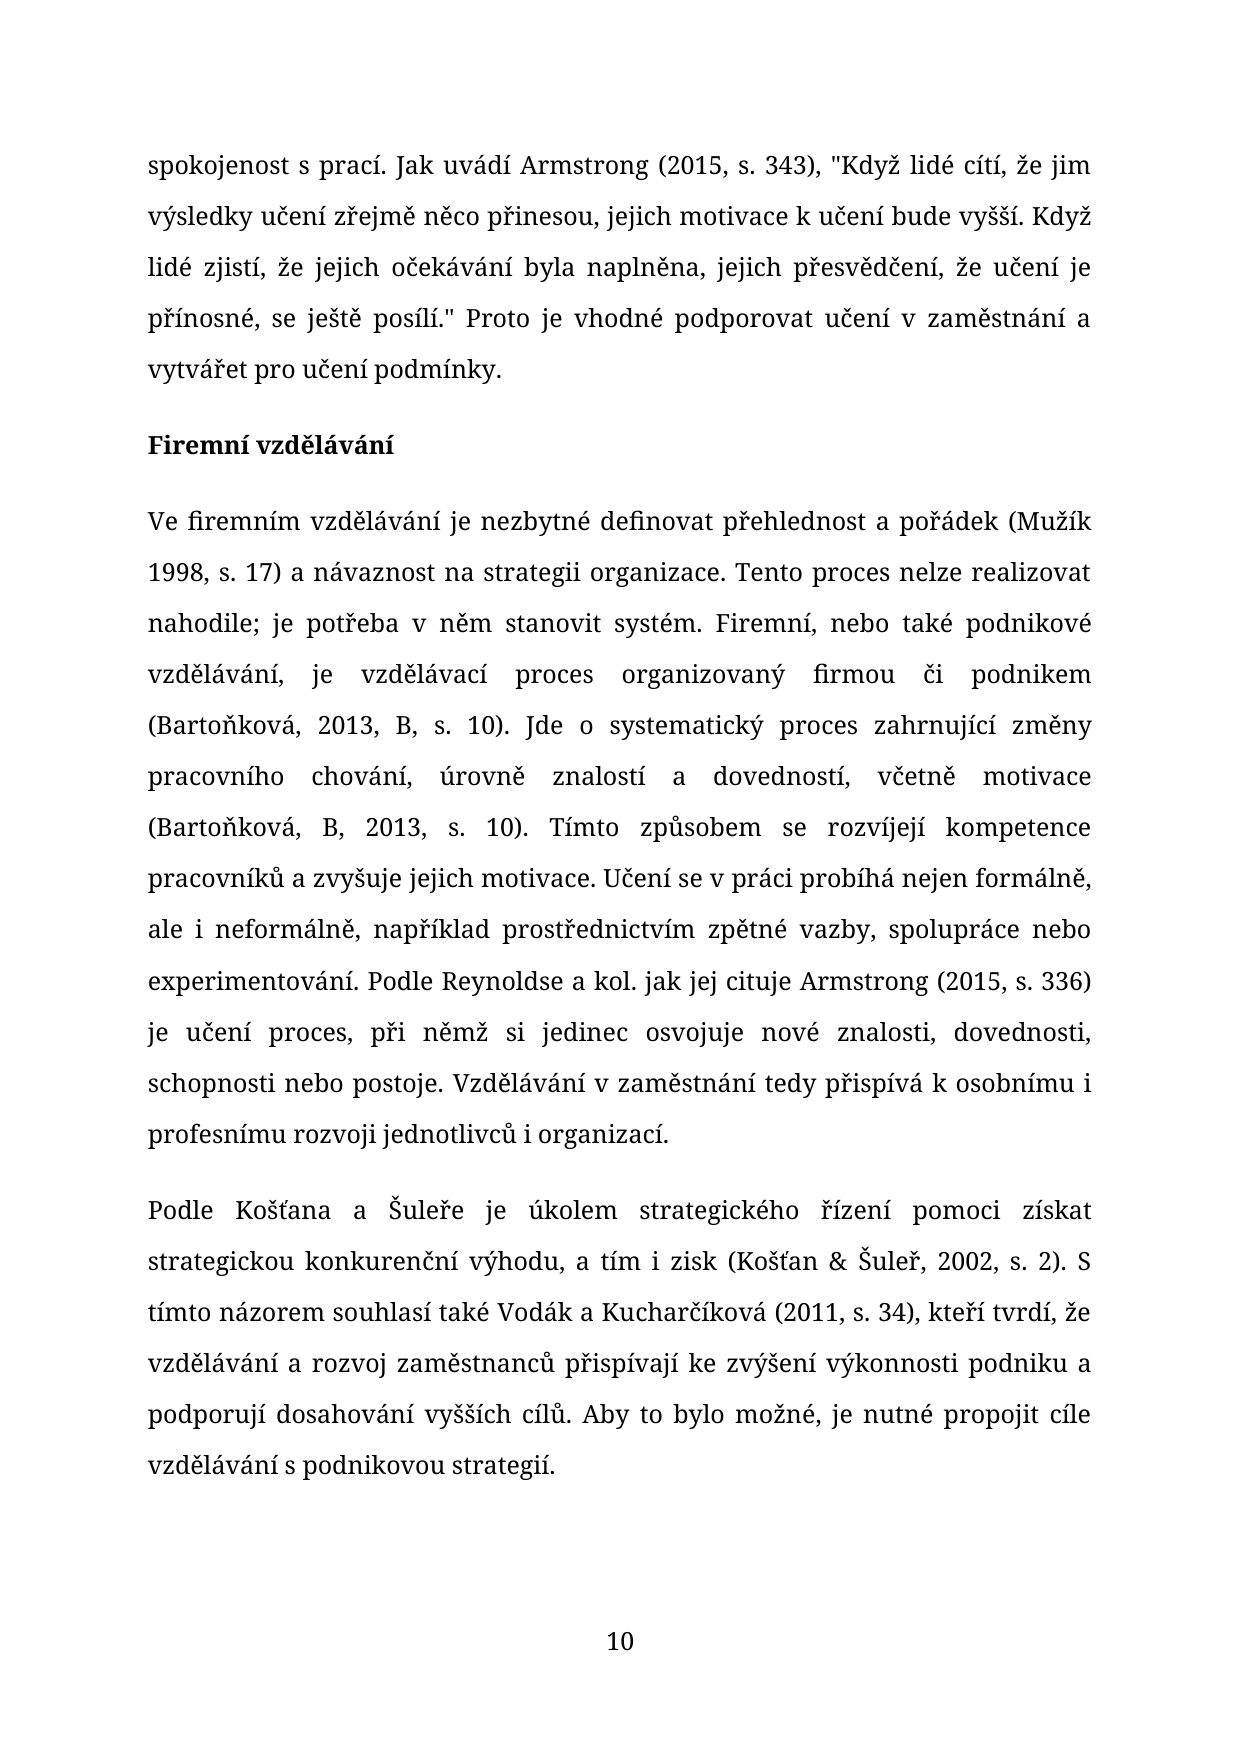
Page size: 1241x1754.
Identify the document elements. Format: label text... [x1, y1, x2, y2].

text Podle Košťana a Šuleře je úkolem strategického řízení pomoci získat strategickou konkurenční výhodu, a tím i zisk (Košťan & Šuleř, 2002, s. 2). S tímto názorem souhlasí také Vodák a Kucharčíková (2011, s. 34), kteří tvrdí, že vzdělávání a rozvoj zaměstnanců přispívají ke zvýšení výkonnosti podniku a podporují dosahování vyšších cílů. Aby to bylo možné, je nutné propojit cíle vzdělávání s podnikovou strategií. [148, 1192, 1093, 1482]
text Firemní vzdělávání [148, 428, 1093, 462]
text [148, 148, 1093, 386]
text Ve firemním vzdělávání je nezbytné definovat přehlednost a pořádek (Mužík 1998, s. 17) a návaznost na strategii organizace. Tento proces nelze realizovat nahodile; je potřeba v něm stanovit systém. Firemní, nebo také podnikové vzdělávání, je vzdělávací proces organizovaný firmou či podnikem (Bartoňková, 2013, B, s. 10). Jde o systematický proces zahrnující změny pracovního chování, úrovně znalostí a dovedností, včetně motivace (Bartoňková, B, 2013, s. 10). Tímto způsobem se rozvíjejí kompetence pracovníků a zvyšuje jejich motivace. Učení se v práci probíhá nejen formálně, ale i neformálně, například prostřednictvím zpětné vazby, spolupráce nebo experimentování. Podle Reynoldse a kol. jak jej cituje Armstrong (2015, s. 336) je učení proces, při němž si jedinec osvojuje nové znalosti, dovednosti, schopnosti nebo postoje. Vzdělávání v zaměstnání tedy přispívá k osobnímu i profesnímu rozvoji jednotlivců i organizací. [148, 504, 1093, 1150]
